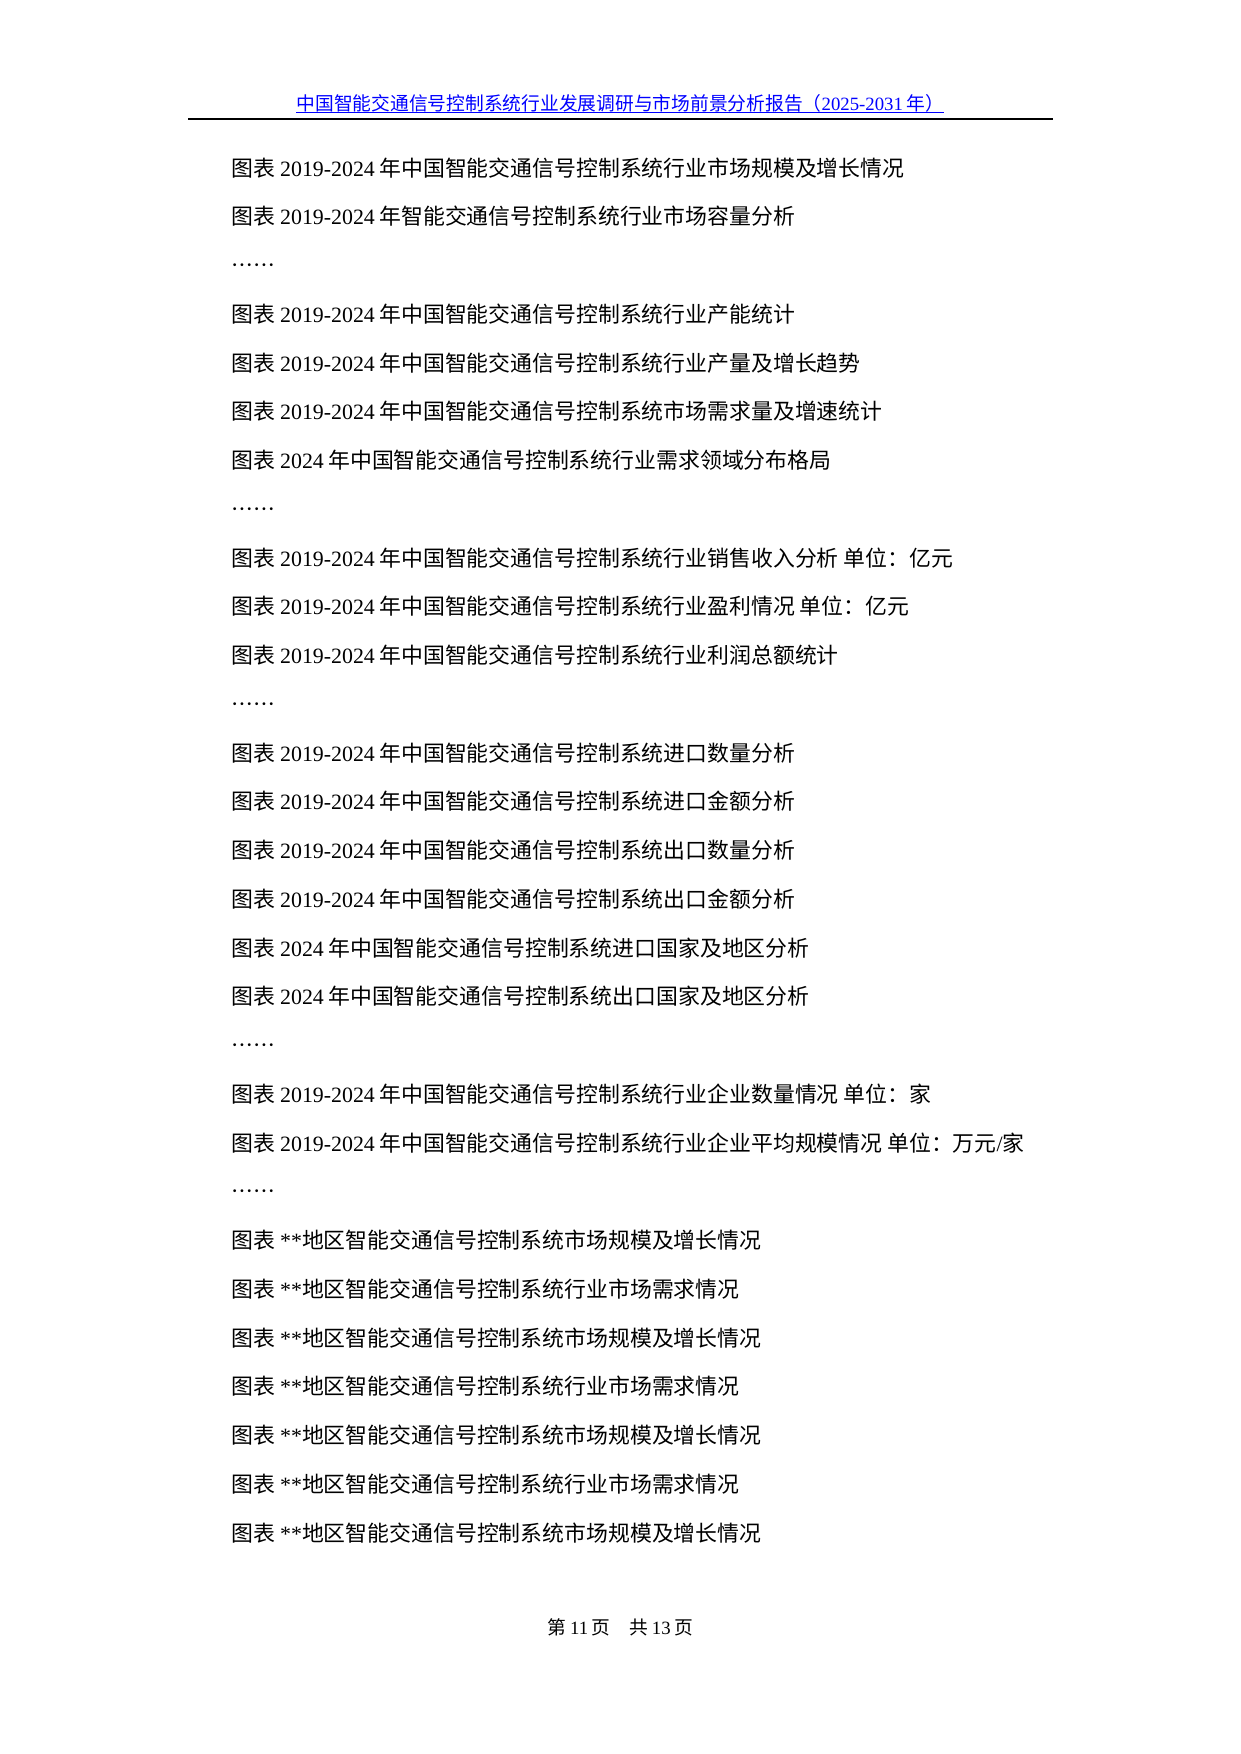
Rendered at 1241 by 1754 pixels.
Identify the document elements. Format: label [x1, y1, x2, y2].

text [187, 150, 1053, 1548]
